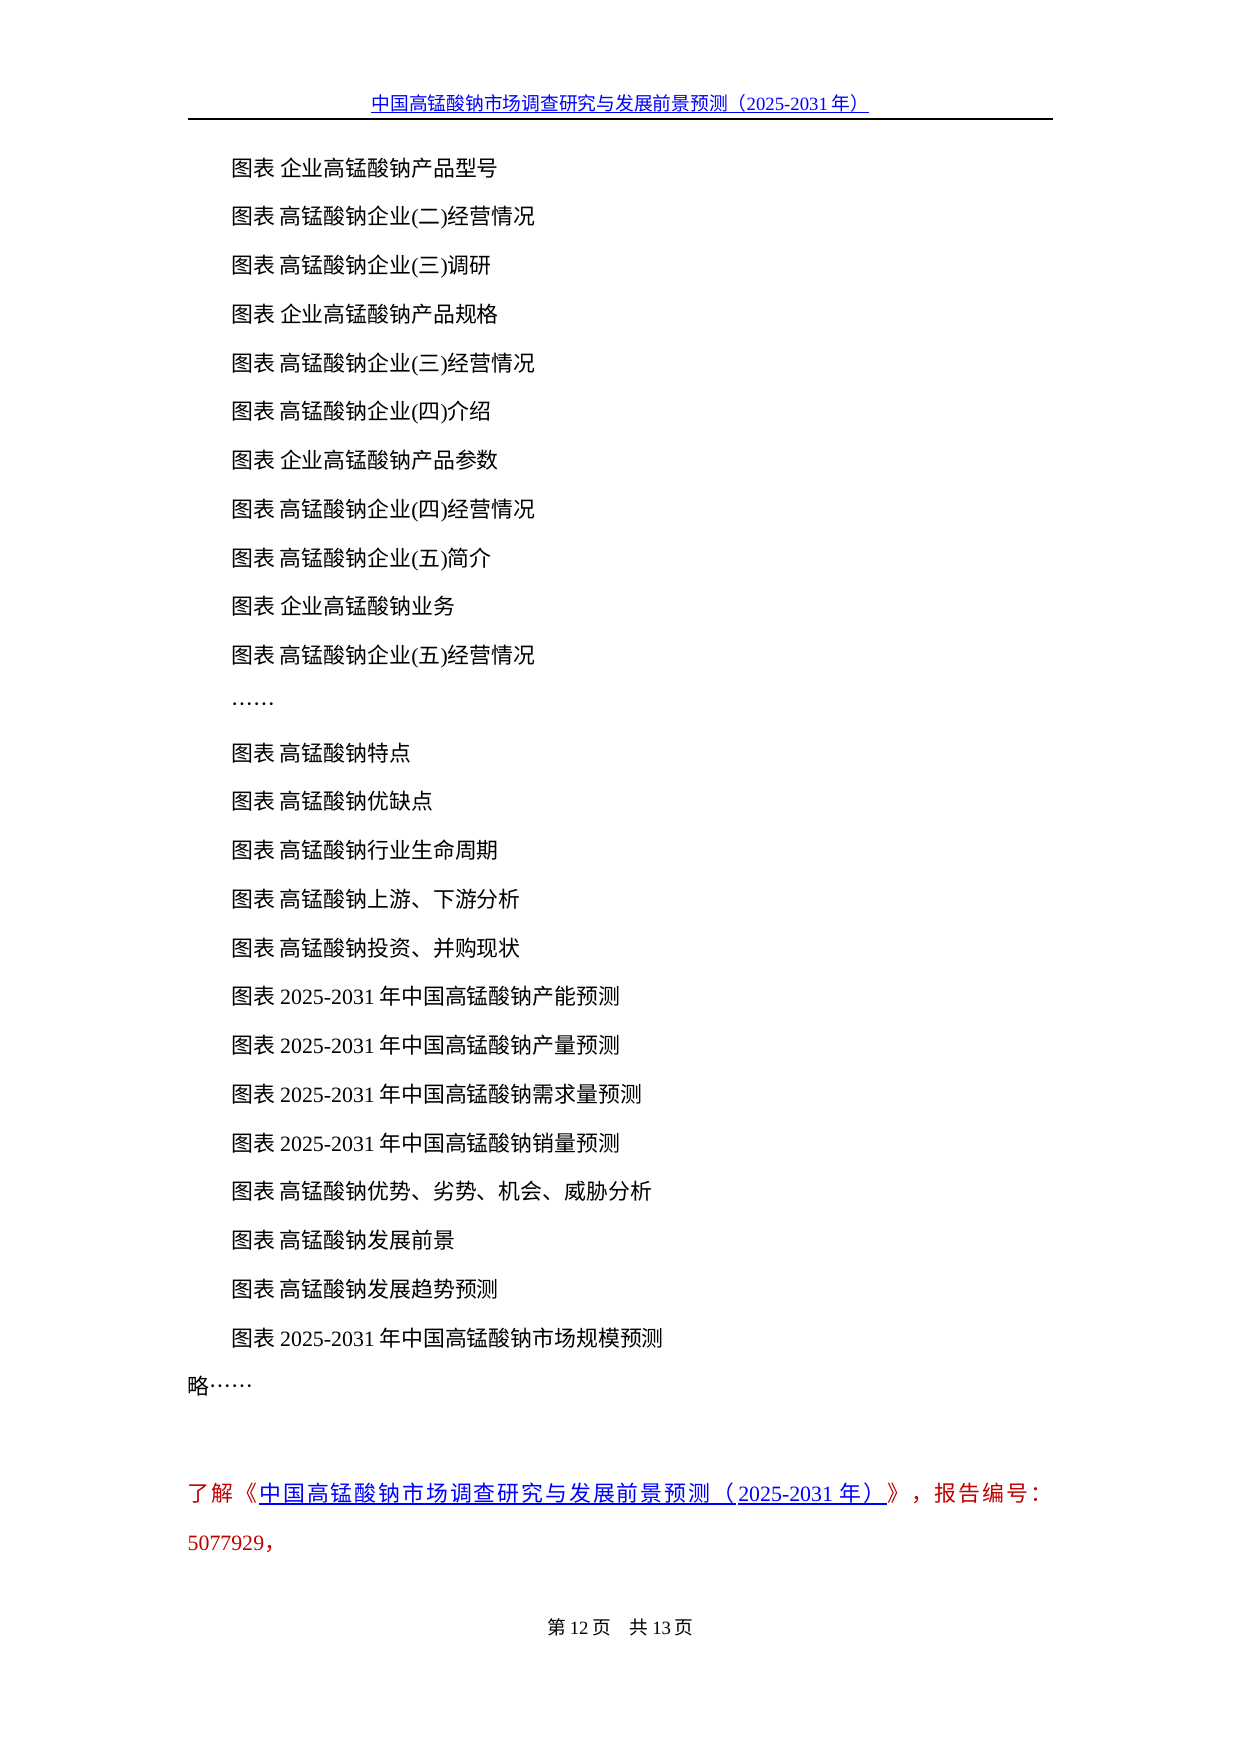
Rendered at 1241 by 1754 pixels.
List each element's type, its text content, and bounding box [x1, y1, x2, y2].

text 了解《中国高锰酸钠市场调查研究与发展前景预测（2025-2031年）》，报告编号：5077929， [187, 1475, 1053, 1557]
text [187, 150, 1053, 1401]
